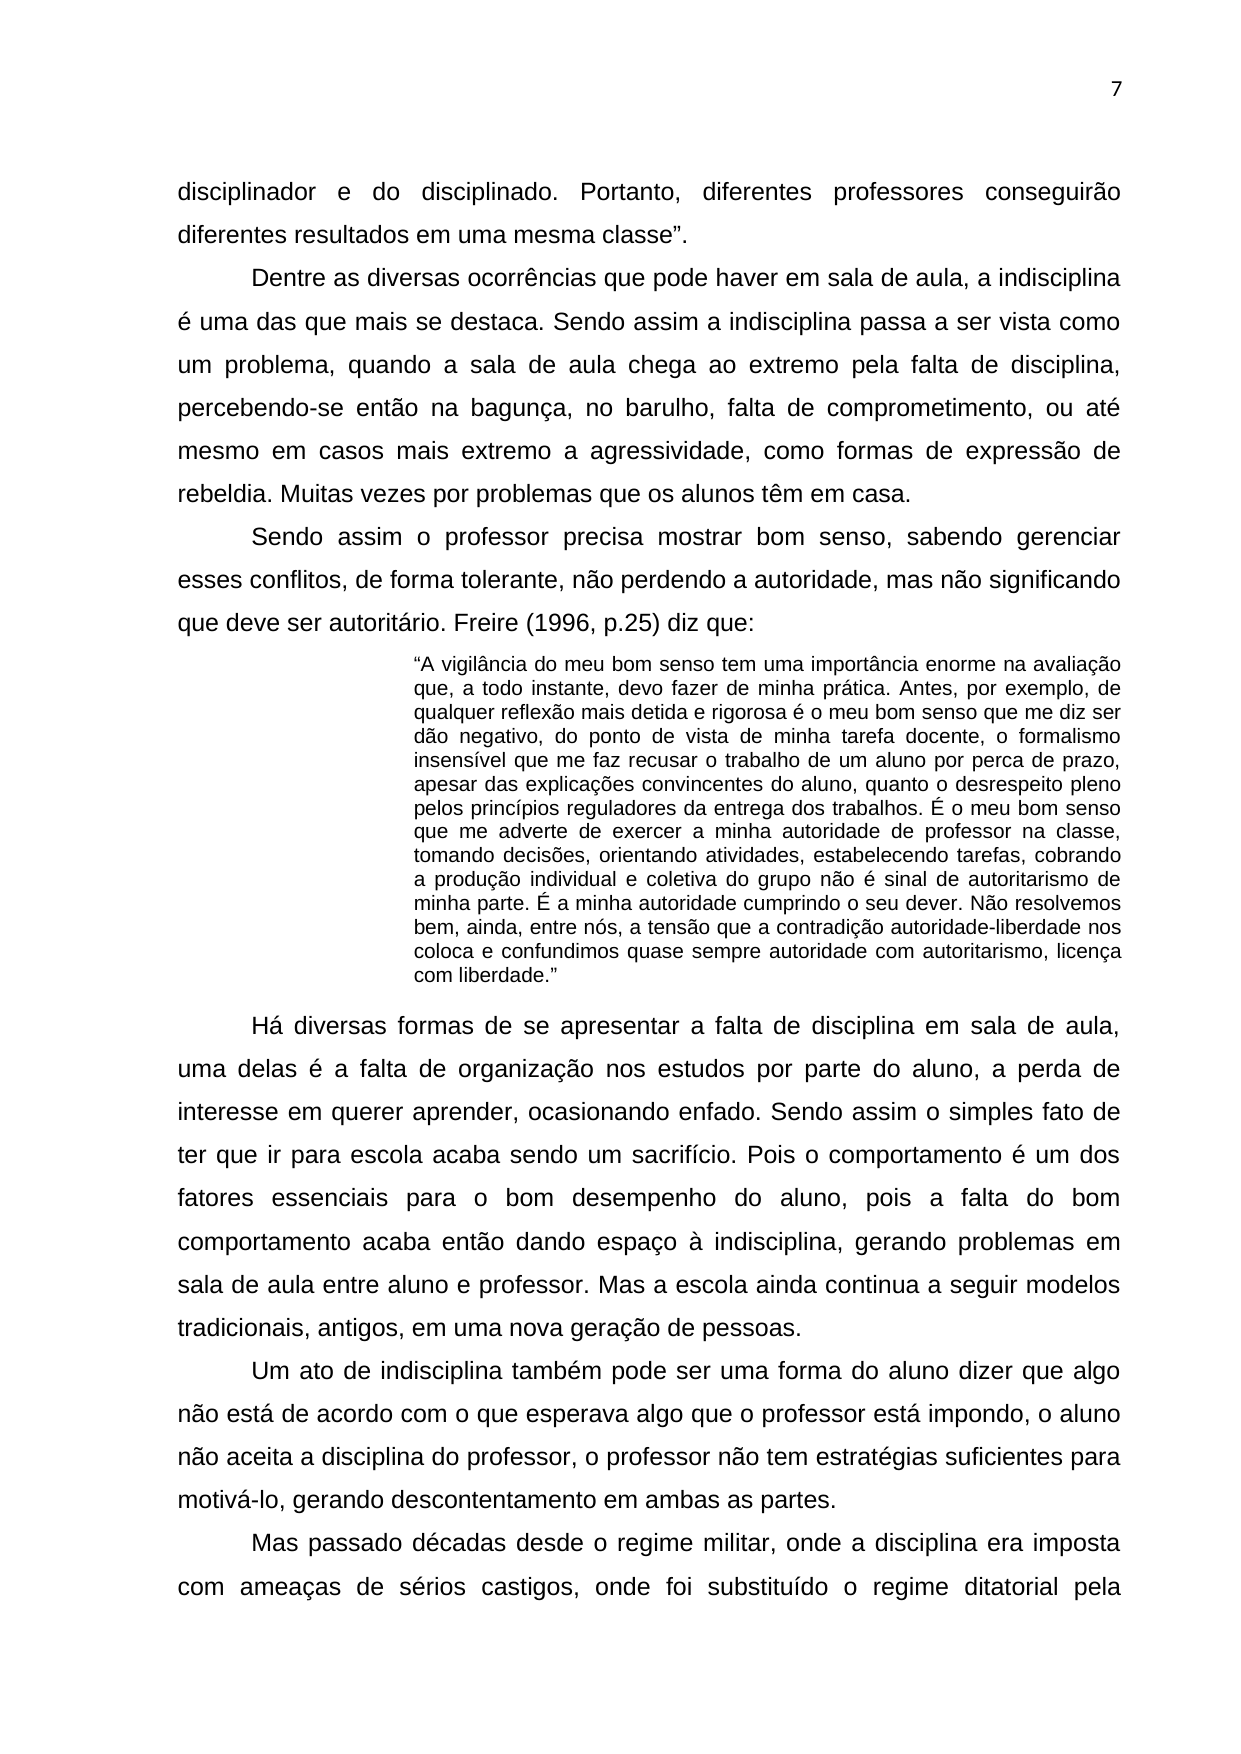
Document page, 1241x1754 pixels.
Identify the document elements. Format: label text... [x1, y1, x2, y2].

text Sendo assim o professor precisa mostrar bom senso, sabendo gerenciar esses conflitos, de forma tolerante, não perdendo a autoridade, mas não significando que deve ser autoritário. Freire (1996, p.25) diz que: [177, 522, 1122, 637]
text Dentre as diversas ocorrências que pode haver em sala de aula, a indisciplina é uma das que mais se destaca. Sendo assim a indisciplina passa a ser vista como um problema, quando a sala de aula chega ao extremo pela falta de disciplina, percebendo-se então na bagunça, no barulho, falta de comprometimento, ou até mesmo em casos mais extremo a agressividade, como formas de expressão de rebeldia. Muitas vezes por problemas que os alunos têm em casa. [177, 263, 1122, 508]
text Um ato de indisciplina também pode ser uma forma do aluno dizer que algo não está de acordo com o que esperava algo que o professor está impondo, o aluno não aceita a disciplina do professor, o professor não tem estratégias suficientes para motivá-lo, gerando descontentamento em ambas as partes. [177, 1356, 1122, 1514]
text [177, 1528, 1122, 1600]
text Há diversas formas de se apresentar a falta de disciplina em sala de aula, uma delas é a falta de organização nos estudos por parte do aluno, a perda de interesse em querer aprender, ocasionando enfado. Sendo assim o simples fato de ter que ir para escola acaba sendo um sacrifício. Pois o comportamento é um dos fatores essenciais para o bom desempenho do aluno, pois a falta do bom comportamento acaba então dando espaço à indisciplina, gerando problemas em sala de aula entre aluno e professor. Mas a escola ainda continua a seguir modelos tradicionais, antigos, em uma nova geração de pessoas. [177, 1011, 1122, 1342]
text disciplinador e do disciplinado. Portanto, diferentes professores conseguirão diferentes resultados em uma mesma classe”. [177, 177, 1122, 249]
text “A vigilância do meu bom senso tem uma importância enorme na avaliação que, a todo instante, devo fazer de minha prática. Antes, por exemplo, de qualquer reflexão mais detida e rigorosa é o meu bom senso que me diz ser dão negativo, do ponto de vista de minha tarefa docente, o formalismo insensível que me faz recusar o trabalho de um aluno por perca de prazo, apesar das explicações convincentes do aluno, quanto o desrespeito pleno pelos princípios reguladores da entrega dos trabalhos. É o meu bom senso que me adverte de exercer a minha autoridade de professor na classe, tomando decisões, orientando atividades, estabelecendo tarefas, cobrando a produção individual e coletiva do grupo não é sinal de autoritarismo de minha parte. É a minha autoridade cumprindo o seu dever. Não resolvemos bem, ainda, entre nós, a tensão que a contradição autoridade-liberdade nos coloca e confundimos quase sempre autoridade com autoritarismo, licença com liberdade.” [413, 652, 1122, 987]
